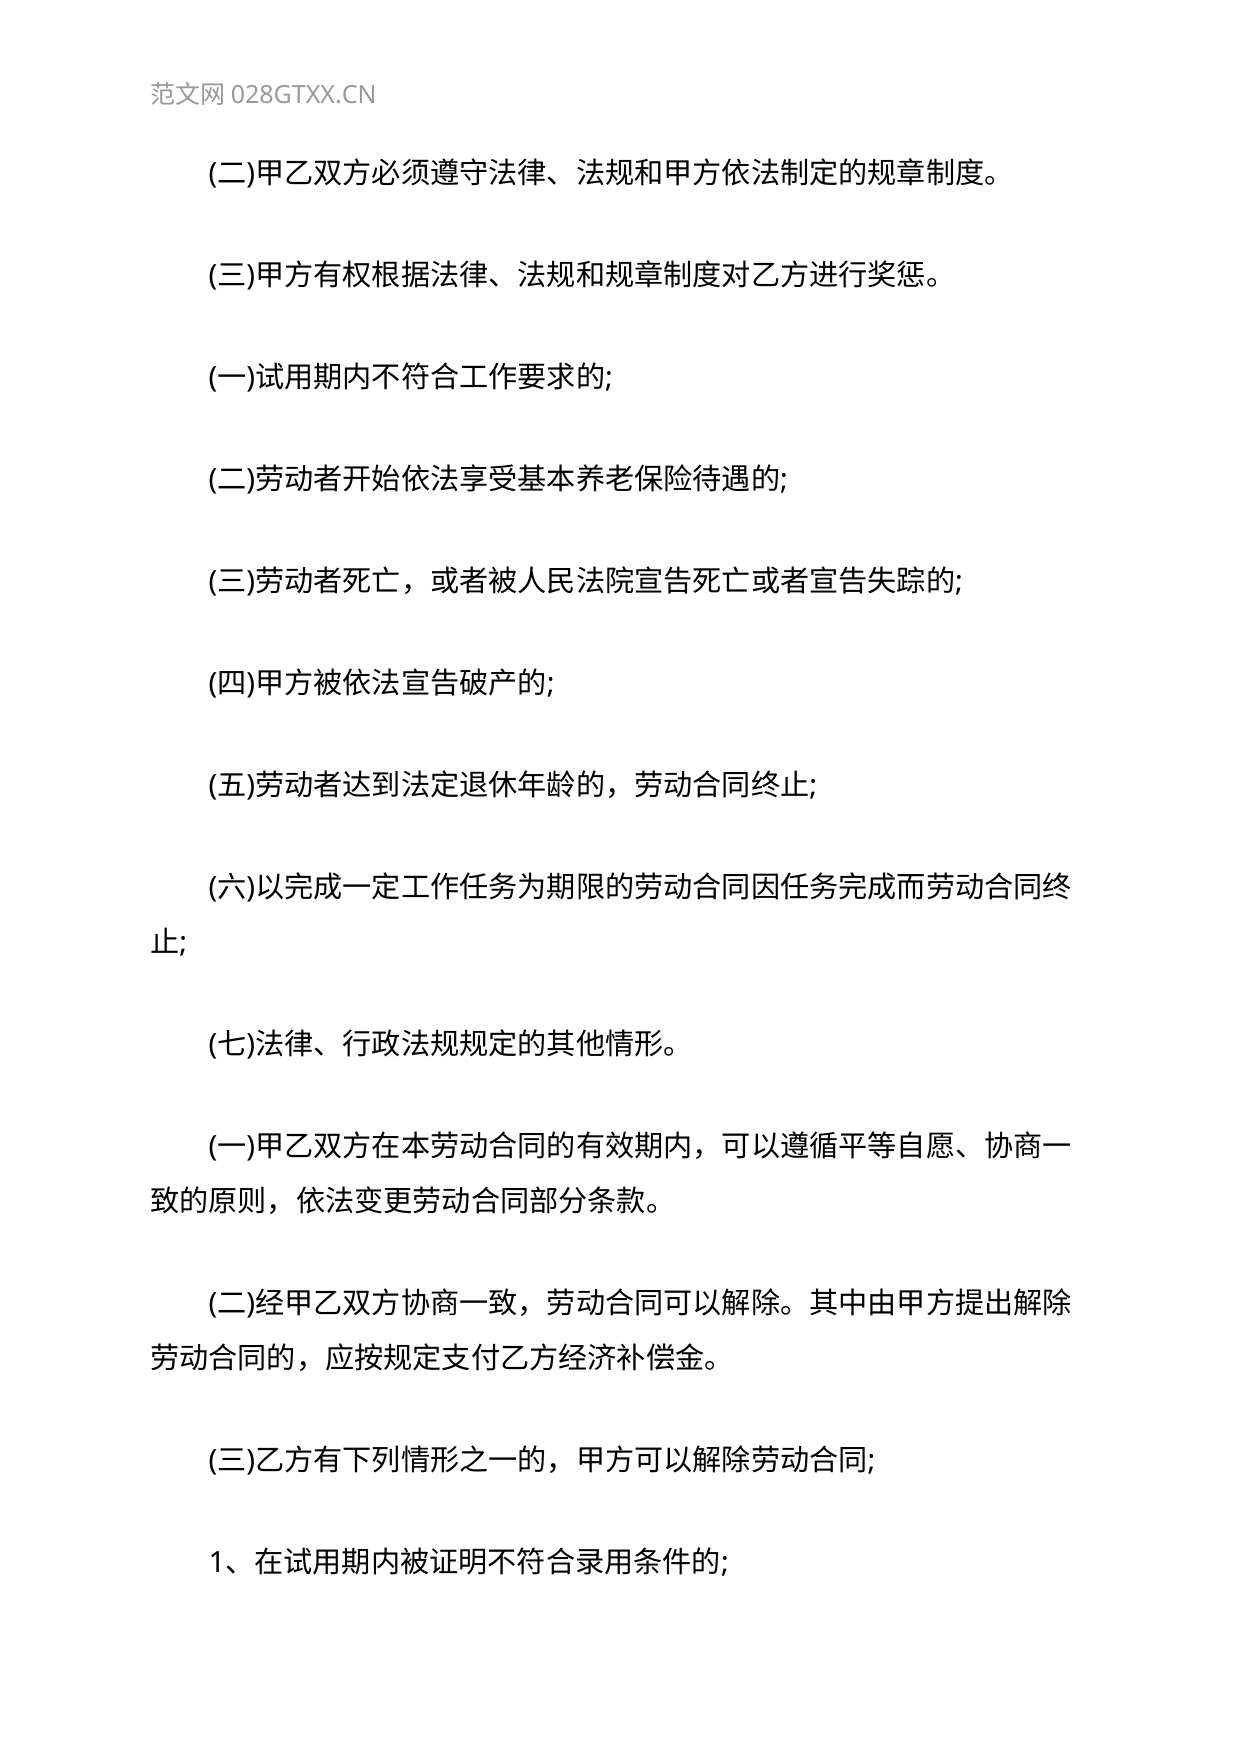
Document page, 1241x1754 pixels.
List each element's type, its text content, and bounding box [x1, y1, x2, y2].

text (三)劳动者死亡，或者被人民法院宣告死亡或者宣告失踪的; [150, 558, 1090, 600]
text 1、在试用期内被证明不符合录用条件的; [150, 1538, 1090, 1581]
text (三)甲方有权根据法律、法规和规章制度对乙方进行奖惩。 [150, 252, 1090, 294]
text (二)经甲乙双方协商一致，劳动合同可以解除。其中由甲方提出解除劳动合同的，应按规定支付乙方经济补偿金。 [150, 1279, 1090, 1377]
text (三)乙方有下列情形之一的，甲方可以解除劳动合同; [150, 1436, 1090, 1479]
text (一)甲乙双方在本劳动合同的有效期内，可以遵循平等自愿、协商一致的原则，依法变更劳动合同部分条款。 [150, 1123, 1090, 1220]
text (四)甲方被依法宣告破产的; [150, 660, 1090, 702]
text (二)甲乙双方必须遵守法律、法规和甲方依法制定的规章制度。 [150, 150, 1090, 192]
text (六)以完成一定工作任务为期限的劳动合同因任务完成而劳动合同终止; [150, 864, 1090, 961]
text (五)劳动者达到法定退休年龄的，劳动合同终止; [150, 762, 1090, 804]
text (二)劳动者开始依法享受基本养老保险待遇的; [150, 456, 1090, 498]
text (一)试用期内不符合工作要求的; [150, 354, 1090, 396]
text (七)法律、行政法规规定的其他情形。 [150, 1021, 1090, 1063]
